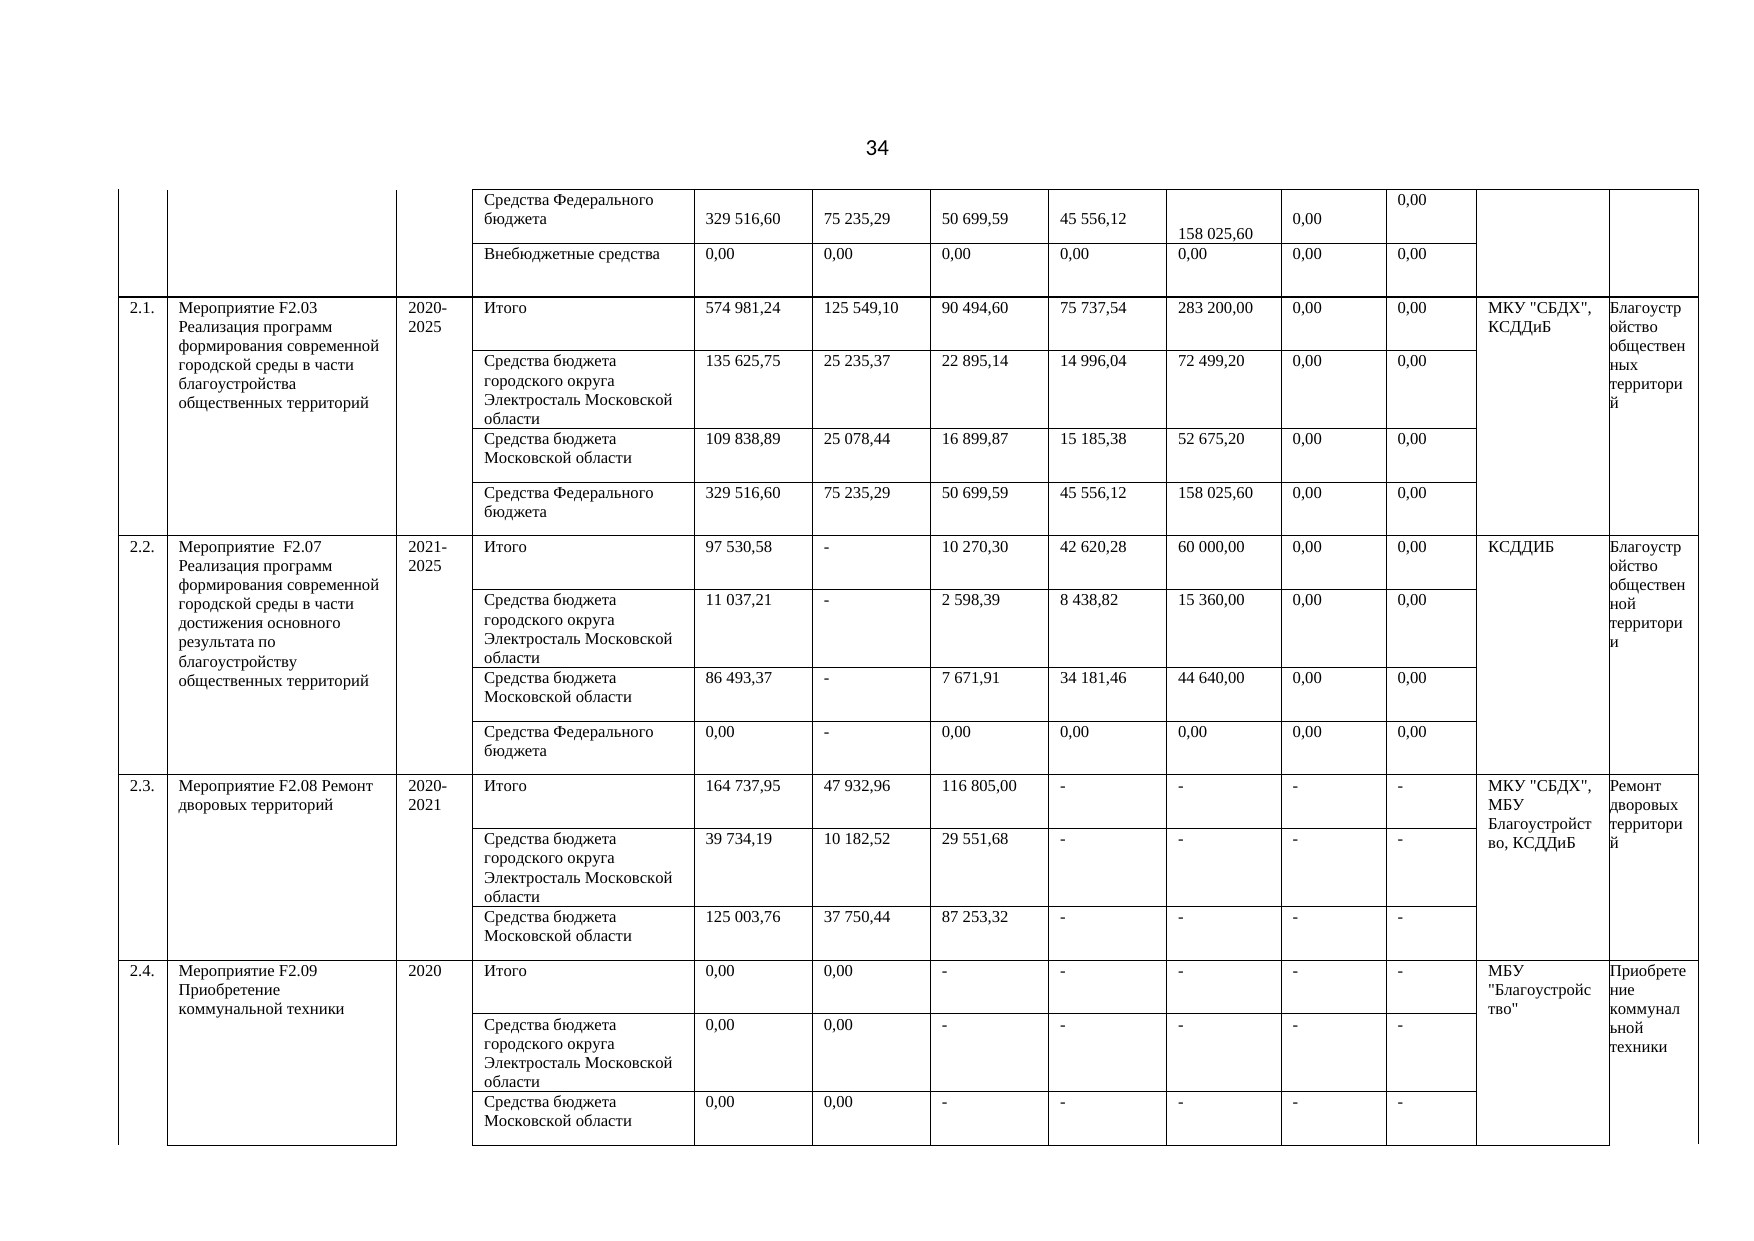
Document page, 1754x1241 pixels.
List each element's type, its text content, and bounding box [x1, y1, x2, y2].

table_cell 0,00 [813, 961, 930, 1013]
table_cell 25 078,44 [813, 429, 930, 482]
table_cell 16 899,87 [931, 429, 1048, 482]
table_cell Итого [473, 298, 694, 350]
table_cell - [1282, 1014, 1386, 1091]
table_cell Средства Федерального бюджета [473, 722, 694, 774]
table_cell - [1387, 961, 1476, 1013]
table_cell Приобретение коммунальной техники [1610, 961, 1698, 1145]
table_cell Средства бюджета Московской области [473, 668, 694, 721]
table_cell 11 037,21 [695, 590, 812, 667]
table_cell 0,00 [1282, 190, 1386, 243]
table_cell 0,00 [1167, 244, 1281, 296]
table_cell - [813, 590, 930, 667]
table_cell 2021-2025 [397, 536, 472, 774]
table_cell - [1167, 1014, 1281, 1091]
table_cell 283 200,00 [1167, 298, 1281, 350]
table_cell Мероприятие F2.03 Реализация программ формирования современной городской среды в части благоустройства общественных территорий [168, 298, 396, 535]
table_cell - [931, 1092, 1048, 1145]
table_cell - [1049, 1014, 1166, 1091]
table_cell 45 556,12 [1049, 190, 1166, 243]
table_cell 50 699,59 [931, 190, 1048, 243]
table_cell 164 737,95 [695, 775, 812, 828]
table_cell 97 530,58 [695, 536, 812, 589]
table_cell - [1167, 829, 1281, 906]
table_cell Средства Федерального бюджета [473, 483, 694, 535]
table_cell МБУ "Благоустройство" [1477, 961, 1609, 1145]
table_cell 0,00 [1282, 590, 1386, 667]
table_cell 125 003,76 [695, 907, 812, 959]
table_cell - [1049, 1092, 1166, 1145]
table_cell 109 838,89 [695, 429, 812, 482]
table_cell 2.3. [119, 775, 167, 959]
table_cell 0,00 [695, 1092, 812, 1145]
table_cell 2020-2025 [397, 298, 472, 535]
table_cell 0,00 [813, 1014, 930, 1091]
table_cell - [1282, 829, 1386, 906]
table_cell - [1387, 1092, 1476, 1145]
table_cell 116 805,00 [931, 775, 1048, 828]
table_cell - [1282, 1092, 1386, 1145]
table_cell - [1049, 829, 1166, 906]
table_cell Итого [473, 961, 694, 1013]
table_cell 0,00 [1049, 244, 1166, 296]
table_cell 10 270,30 [931, 536, 1048, 589]
table_cell МКУ "СБДХ", КСДДиБ [1477, 298, 1609, 535]
table_cell 0,00 [813, 244, 930, 296]
table_cell 52 675,20 [1167, 429, 1281, 482]
table_cell 0,00 [1282, 536, 1386, 589]
table_cell 25 235,37 [813, 351, 930, 428]
table_cell 75 737,54 [1049, 298, 1166, 350]
table_cell 0,00 [1387, 190, 1476, 243]
table_cell 0,00 [1282, 351, 1386, 428]
table_cell 72 499,20 [1167, 351, 1281, 428]
table_cell 0,00 [695, 722, 812, 774]
table_cell - [1167, 1092, 1281, 1145]
table_cell 329 516,60 [695, 190, 812, 243]
table_cell 0,00 [1387, 590, 1476, 667]
table_cell 42 620,28 [1049, 536, 1166, 589]
table_cell - [1167, 961, 1281, 1013]
table_cell МКУ "СБДХ", МБУ Благоустройство, КСДДиБ [1477, 775, 1609, 959]
table_cell - [931, 1014, 1048, 1091]
table_cell 2020 [397, 961, 472, 1145]
table_cell - [1049, 775, 1166, 828]
table_cell - [1282, 961, 1386, 1013]
table_cell 2.4. [119, 961, 167, 1145]
table_cell Внебюджетные средства [473, 244, 694, 296]
table_cell - [931, 961, 1048, 1013]
table_cell 50 699,59 [931, 483, 1048, 535]
table_cell 0,00 [1282, 483, 1386, 535]
table_cell 0,00 [695, 1014, 812, 1091]
table_cell 0,00 [1282, 244, 1386, 296]
table_cell 574 981,24 [695, 298, 812, 350]
table_cell 0,00 [1282, 298, 1386, 350]
table_cell Итого [473, 775, 694, 828]
table_cell Мероприятие F2.07 Реализация программ формирования современной городской среды в части достижения основного результата по благоустройству общественных территорий [168, 536, 396, 774]
table_cell 29 551,68 [931, 829, 1048, 906]
table_cell 0,00 [1387, 298, 1476, 350]
table_cell 44 640,00 [1167, 668, 1281, 721]
table_cell 37 750,44 [813, 907, 930, 959]
table_cell 2.1. [119, 298, 167, 535]
table_cell Ремонт дворовых территорий [1610, 775, 1698, 959]
table_cell 0,00 [1282, 722, 1386, 774]
table_cell КСДДИБ [1477, 536, 1609, 774]
table_cell 0,00 [931, 244, 1048, 296]
table_cell Средства бюджета Московской области [473, 1092, 694, 1145]
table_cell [473, 1014, 694, 1091]
table_cell - [1167, 907, 1281, 959]
table_cell Средства Федерального бюджета [473, 190, 694, 243]
table_cell Средства бюджета городского округа Электросталь Московской области [473, 590, 694, 667]
table_cell 0,00 [695, 244, 812, 296]
table_cell Благоустройство общественной территории [1610, 536, 1698, 774]
table_cell 0,00 [1387, 244, 1476, 296]
table_cell 0,00 [931, 722, 1048, 774]
table_cell 14 996,04 [1049, 351, 1166, 428]
table_cell 0,00 [1387, 536, 1476, 589]
table_cell 0,00 [1387, 483, 1476, 535]
table_cell 0,00 [1387, 722, 1476, 774]
table_cell 2020-2021 [397, 775, 472, 959]
table_cell - [1387, 1014, 1476, 1091]
table_cell Средства бюджета городского округа Электросталь Московской области [473, 829, 694, 906]
table_cell 158 025,60 [1167, 190, 1281, 243]
table_cell Мероприятие F2.09 Приобретение коммунальной техники [168, 961, 396, 1145]
table_cell 22 895,14 [931, 351, 1048, 428]
table_cell Средства бюджета Московской области [473, 907, 694, 959]
table_cell 86 493,37 [695, 668, 812, 721]
table_cell 0,00 [1282, 429, 1386, 482]
table_cell 158 025,60 [1167, 483, 1281, 535]
table_cell - [1049, 907, 1166, 959]
table_cell 45 556,12 [1049, 483, 1166, 535]
table_cell 15 185,38 [1049, 429, 1166, 482]
table_cell - [1167, 775, 1281, 828]
table_cell 0,00 [1387, 429, 1476, 482]
table_cell 75 235,29 [813, 190, 930, 243]
table_cell 329 516,60 [695, 483, 812, 535]
table_cell 90 494,60 [931, 298, 1048, 350]
table_cell 0,00 [813, 1092, 930, 1145]
table_cell 10 182,52 [813, 829, 930, 906]
table_cell 8 438,82 [1049, 590, 1166, 667]
table_cell 0,00 [1167, 722, 1281, 774]
table_cell - [1282, 775, 1386, 828]
table_cell 47 932,96 [813, 775, 930, 828]
table_cell - [813, 668, 930, 721]
table_cell 2.2. [119, 536, 167, 774]
table_cell 7 671,91 [931, 668, 1048, 721]
table_cell 2 598,39 [931, 590, 1048, 667]
table_cell 0,00 [1387, 668, 1476, 721]
table_cell - [813, 536, 930, 589]
table_cell 60 000,00 [1167, 536, 1281, 589]
table_cell Итого [473, 536, 694, 589]
table_cell - [1387, 775, 1476, 828]
table_cell 87 253,32 [931, 907, 1048, 959]
table_cell Благоустройство общественных территорий [1610, 298, 1698, 535]
table_cell 0,00 [1387, 351, 1476, 428]
table_cell Средства бюджета Московской области [473, 429, 694, 482]
table_cell - [1282, 907, 1386, 959]
table_cell 0,00 [1282, 668, 1386, 721]
table_cell 135 625,75 [695, 351, 812, 428]
table_cell 34 181,46 [1049, 668, 1166, 721]
table_cell Средства бюджета городского округа Электросталь Московской области [473, 351, 694, 428]
table_cell - [1387, 829, 1476, 906]
table_cell 0,00 [695, 961, 812, 1013]
table_cell - [1387, 907, 1476, 959]
table_cell 0,00 [1049, 722, 1166, 774]
table_cell 39 734,19 [695, 829, 812, 906]
table_cell - [813, 722, 930, 774]
table_cell 125 549,10 [813, 298, 930, 350]
table_cell 15 360,00 [1167, 590, 1281, 667]
table_cell 75 235,29 [813, 483, 930, 535]
table_cell Мероприятие F2.08 Ремонт дворовых территорий [168, 775, 396, 959]
table_cell - [1049, 961, 1166, 1013]
